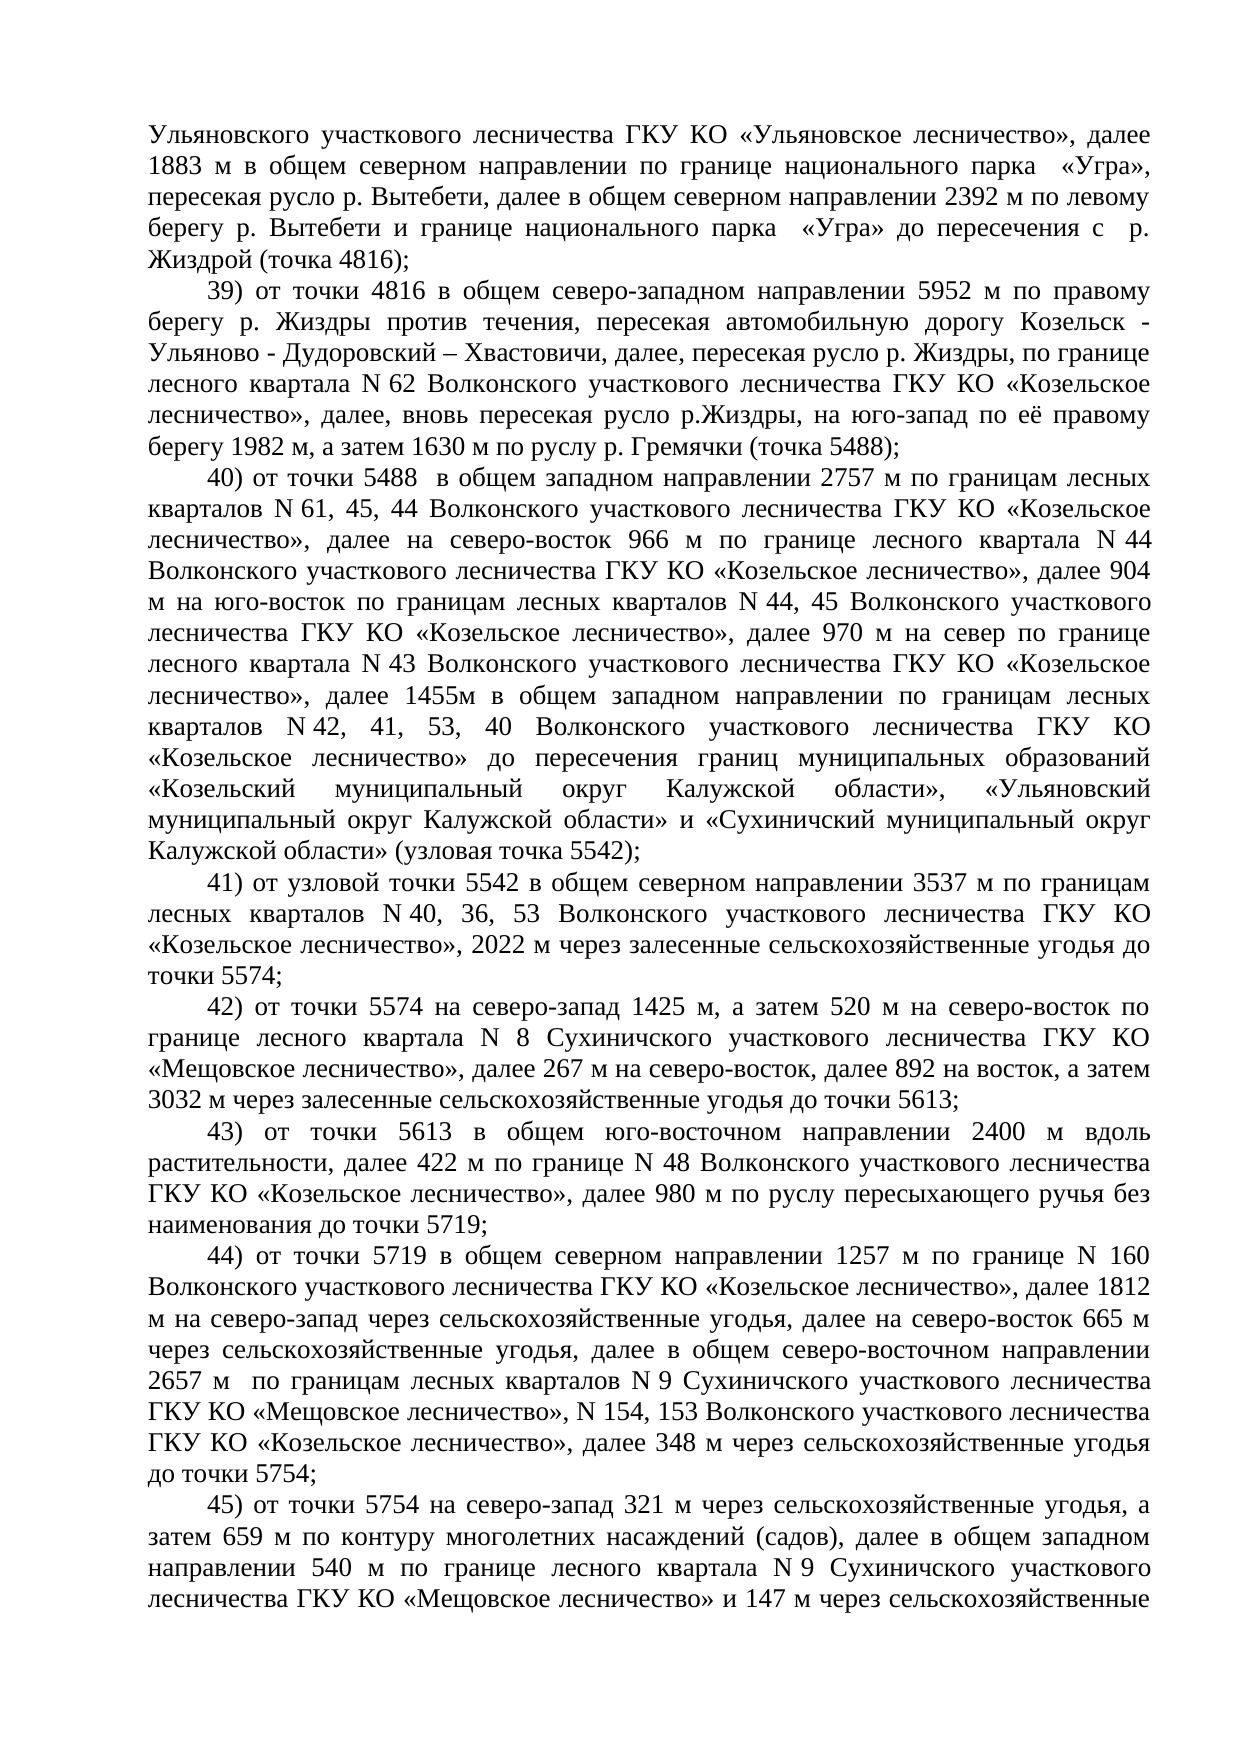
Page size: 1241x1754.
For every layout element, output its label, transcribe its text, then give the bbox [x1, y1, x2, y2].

text 40) от точки 5488 в общем западном направлении 2757 м по границам лесных кварталов N 61, 45, 44 Волконского участкового лесничества ГКУ КО «Козельское лесничество», далее на северо-восток 966 м по границе лесного квартала N 44 Волконского участкового лесничества ГКУ КО «Козельское лесничество», далее 904 м на юго-восток по границам лесных кварталов N 44, 45 Волконского участкового лесничества ГКУ КО «Козельское лесничество», далее 970 м на север по границе лесного квартала N 43 Волконского участкового лесничества ГКУ КО «Козельское лесничество», далее 1455м в общем западном направлении по границам лесных кварталов N 42, 41, 53, 40 Волконского участкового лесничества ГКУ КО «Козельское лесничество» до пересечения границ муниципальных образований «Козельский муниципальный округ Калужской области», «Ульяновский муниципальный округ Калужской области» и «Сухиничский муниципальный округ Калужской области» (узловая точка 5542); [148, 461, 1152, 866]
text 39) от точки 4816 в общем северо-западном направлении 5952 м по правому берегу р. Жиздры против течения, пересекая автомобильную дорогу Козельск - Ульяново - Дудоровский – Хвастовичи, далее, пересекая русло р. Жиздры, по границе лесного квартала N 62 Волконского участкового лесничества ГКУ КО «Козельское лесничество», далее, вновь пересекая русло р.Жиздры, на юго-запад по её правому берегу 1982 м, а затем 1630 м по руслу р. Гремячки (точка 5488); [148, 274, 1152, 461]
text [148, 1488, 1152, 1613]
text 42) от точки 5574 на северо-запад 1425 м, а затем 520 м на северо-восток по границе лесного квартала N 8 Сухиничского участкового лесничества ГКУ КО «Мещовское лесничество», далее 267 м на северо-восток, далее 892 на восток, а затем 3032 м через залесенные сельскохозяйственные угодья до точки 5613; [148, 990, 1152, 1115]
text 43) от точки 5613 в общем юго-восточном направлении 2400 м вдоль растительности, далее 422 м по границе N 48 Волконского участкового лесничества ГКУ КО «Козельское лесничество», далее 980 м по руслу пересыхающего ручья без наименования до точки 5719; [148, 1115, 1152, 1239]
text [148, 118, 1152, 274]
text 44) от точки 5719 в общем северном направлении 1257 м по границе N 160 Волконского участкового лесничества ГКУ КО «Козельское лесничество», далее 1812 м на северо-запад через сельскохозяйственные угодья, далее на северо-восток 665 м через сельскохозяйственные угодья, далее в общем северо-восточном направлении 2657 м по границам лесных кварталов N 9 Сухиничского участкового лесничества ГКУ КО «Мещовское лесничество», N 154, 153 Волконского участкового лесничества ГКУ КО «Козельское лесничество», далее 348 м через сельскохозяйственные угодья до точки 5754; [148, 1239, 1152, 1488]
text 41) от узловой точки 5542 в общем северном направлении 3537 м по границам лесных кварталов N 40, 36, 53 Волконского участкового лесничества ГКУ КО «Козельское лесничество», 2022 м через залесенные сельскохозяйственные угодья до точки 5574; [148, 866, 1152, 990]
